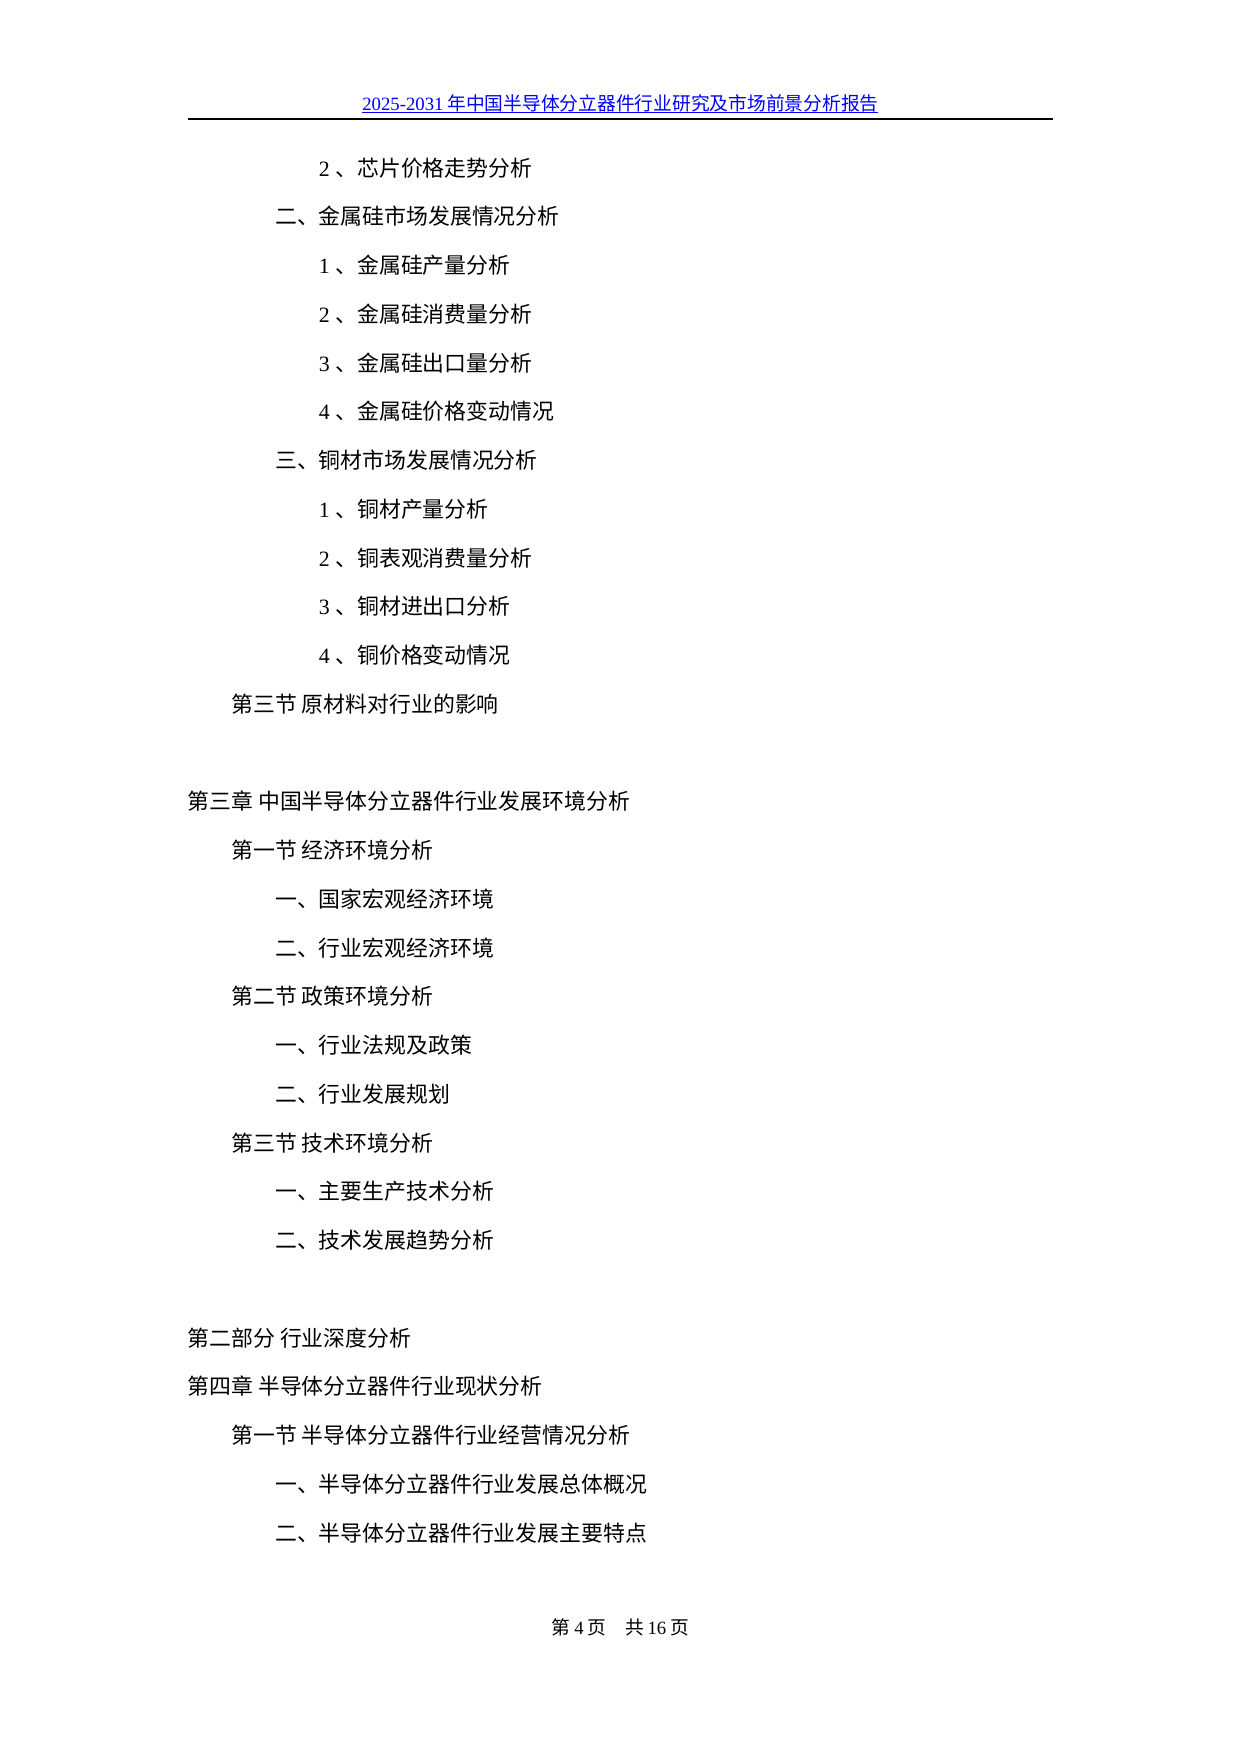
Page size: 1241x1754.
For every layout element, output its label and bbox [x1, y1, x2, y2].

text [187, 150, 1053, 1548]
